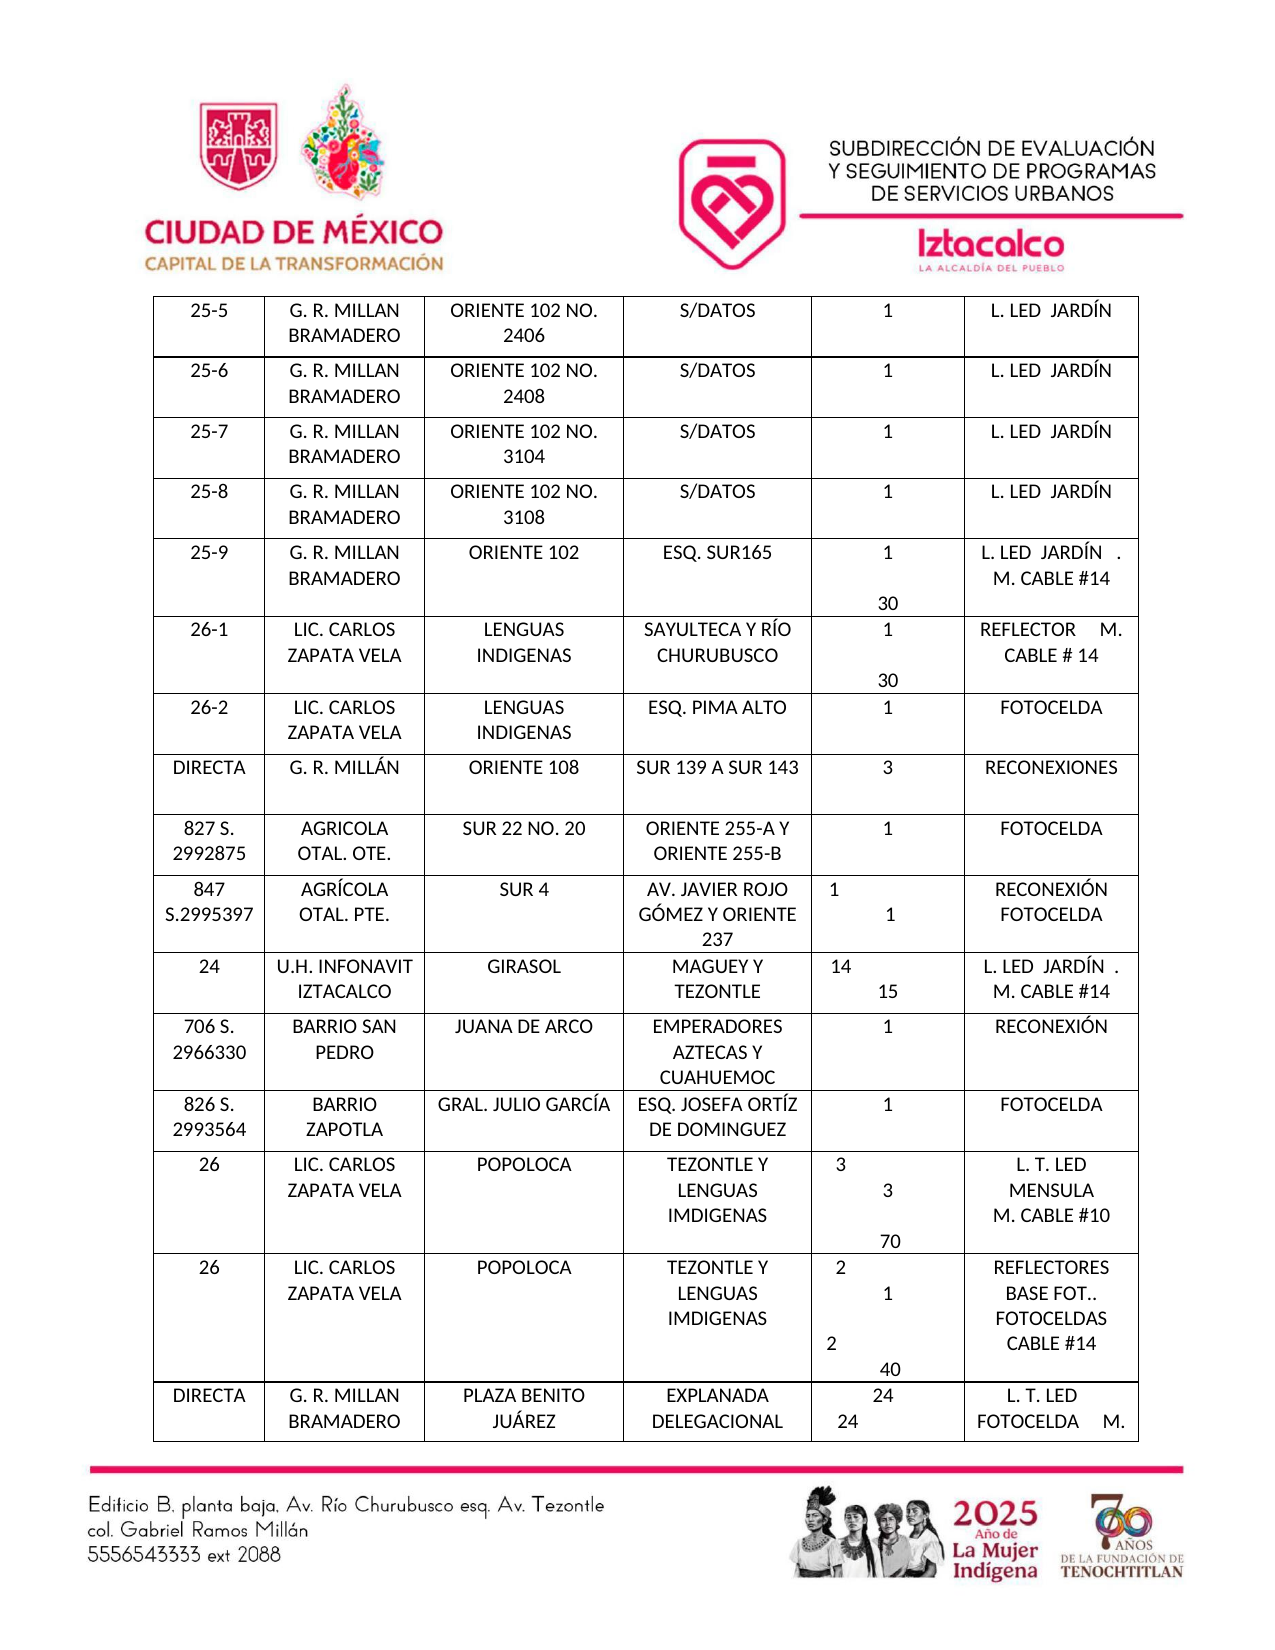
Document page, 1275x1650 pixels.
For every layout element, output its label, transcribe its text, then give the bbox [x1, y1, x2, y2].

table_cell ORIENTE 102 NO. 3108 [425, 479, 623, 538]
table_cell GRAL. JULIO GARCÍA [425, 1091, 623, 1151]
table_cell LIC. CARLOS ZAPATA VELA [265, 1152, 424, 1253]
table_cell FOTOCELDA [965, 694, 1138, 753]
table_cell L. LED JARDÍN [965, 358, 1138, 417]
table_cell 25-5 [154, 297, 264, 356]
table_cell PLAZA BENITO JUÁREZ [425, 1383, 623, 1441]
table_cell 24 24 600 [812, 1383, 964, 1441]
table_cell ESQ. SUR165 [624, 539, 811, 616]
table_cell 25-9 [154, 539, 264, 616]
table_cell 1 1 [812, 876, 964, 952]
table_cell ORIENTE 102 NO. 2408 [425, 358, 623, 417]
table_cell DIRECTA [154, 1383, 264, 1441]
table_cell MAGUEY Y TEZONTLE [624, 953, 811, 1013]
table_cell S/DATOS [624, 358, 811, 417]
table_cell SUR 22 NO. 20 [425, 815, 623, 875]
table_cell ORIENTE 102 [425, 539, 623, 616]
table_cell 1 [812, 479, 964, 538]
table_cell 1 [812, 297, 964, 356]
table_cell 1 30 [812, 617, 964, 693]
table_cell TEZONTLE Y LENGUAS IMDIGENAS [624, 1152, 811, 1253]
table_cell 826 S. 2993564 [154, 1091, 264, 1151]
table_cell 25-6 [154, 358, 264, 417]
table_cell LIC. CARLOS ZAPATA VELA [265, 617, 424, 693]
table_cell 26-1 [154, 617, 264, 693]
table_cell L. LED JARDÍN . M. CABLE #14 [965, 539, 1138, 616]
table_cell 26 [154, 1254, 264, 1381]
table_cell FOTOCELDA [965, 815, 1138, 875]
table_cell RECONEXIÓN FOTOCELDA [965, 876, 1138, 952]
table_cell LENGUAS INDIGENAS [425, 694, 623, 753]
table_cell EMPERADORES AZTECAS Y CUAHUEMOC [624, 1014, 811, 1090]
table_cell G. R. MILLAN BRAMADERO [265, 539, 424, 616]
table_cell G. R. MILLÁN [265, 755, 424, 814]
table_cell 827 S. 2992875 [154, 815, 264, 875]
table_cell ESQ. PIMA ALTO [624, 694, 811, 753]
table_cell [265, 297, 424, 356]
table_cell JUANA DE ARCO [425, 1014, 623, 1090]
table_cell ORIENTE 102 NO. 2406 [425, 297, 623, 356]
table_cell S/DATOS [624, 297, 811, 356]
table_cell ORIENTE 102 NO. 3104 [425, 418, 623, 478]
table_cell 26 [154, 1152, 264, 1253]
table_cell U.H. INFONAVIT IZTACALCO [265, 953, 424, 1013]
table_cell G. R. MILLAN BRAMADERO [265, 358, 424, 417]
table_cell 1 [812, 418, 964, 478]
table_cell 1 [812, 694, 964, 753]
table_cell 1 [812, 1091, 964, 1151]
table_cell 3 [812, 755, 964, 814]
table_cell 24 [154, 953, 264, 1013]
table_cell ESQ. JOSEFA ORTÍZ DE DOMINGUEZ [624, 1091, 811, 1151]
table_cell REFLECTOR M. CABLE # 14 [965, 617, 1138, 693]
table_cell L. T. LED MENSULA M. CABLE #10 [965, 1152, 1138, 1253]
table_cell 2 1 2 40 [812, 1254, 964, 1381]
table_cell POPOLOCA [425, 1152, 623, 1253]
table_cell L. LED JARDÍN [965, 297, 1138, 356]
table_cell 1 [812, 1014, 964, 1090]
table_cell ORIENTE 255-A Y ORIENTE 255-B [624, 815, 811, 875]
table_cell AGRÍCOLA OTAL. PTE. [265, 876, 424, 952]
table_cell RECONEXIÓN [965, 1014, 1138, 1090]
table_cell 14 15 [812, 953, 964, 1013]
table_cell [965, 1383, 1138, 1441]
table_cell 25-8 [154, 479, 264, 538]
table_cell G. R. MILLAN BRAMADERO [265, 418, 424, 478]
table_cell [624, 1383, 811, 1441]
table_cell LIC. CARLOS ZAPATA VELA [265, 694, 424, 753]
table_cell ORIENTE 108 [425, 755, 623, 814]
table_cell TEZONTLE Y LENGUAS IMDIGENAS [624, 1254, 811, 1381]
table_cell 3 3 70 [812, 1152, 964, 1253]
table_cell G. R. MILLAN BRAMADERO [265, 479, 424, 538]
table_cell SUR 139 A SUR 143 [624, 755, 811, 814]
table_cell 26-2 [154, 694, 264, 753]
table_cell S/DATOS [624, 418, 811, 478]
table_cell BARRIO ZAPOTLA [265, 1091, 424, 1151]
table_cell 1 [812, 358, 964, 417]
table_cell S/DATOS [624, 479, 811, 538]
table_cell BARRIO SAN PEDRO [265, 1014, 424, 1090]
table_cell 1 30 [812, 539, 964, 616]
table_cell 706 S. 2966330 [154, 1014, 264, 1090]
table_cell SAYULTECA Y RÍO CHURUBUSCO [624, 617, 811, 693]
table_cell L. LED JARDÍN [965, 418, 1138, 478]
table_cell AV. JAVIER ROJO GÓMEZ Y ORIENTE 237 [624, 876, 811, 952]
table_cell DIRECTA [154, 755, 264, 814]
table_cell RECONEXIONES [965, 755, 1138, 814]
table_cell LENGUAS INDIGENAS [425, 617, 623, 693]
table_cell GIRASOL [425, 953, 623, 1013]
table_cell AGRICOLA OTAL. OTE. [265, 815, 424, 875]
table_cell L. LED JARDÍN . M. CABLE #14 [965, 953, 1138, 1013]
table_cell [265, 1383, 424, 1441]
table_cell 1 [812, 815, 964, 875]
picture [4, 2, 1272, 1642]
table_cell 25-7 [154, 418, 264, 478]
table_cell 847 S.2995397 [154, 876, 264, 952]
table_cell LIC. CARLOS ZAPATA VELA [265, 1254, 424, 1381]
table_cell FOTOCELDA [965, 1091, 1138, 1151]
table_cell L. LED JARDÍN [965, 479, 1138, 538]
table_cell REFLECTORES BASE FOT.. FOTOCELDAS CABLE #14 [965, 1254, 1138, 1381]
table_cell POPOLOCA [425, 1254, 623, 1381]
table_cell SUR 4 [425, 876, 623, 952]
